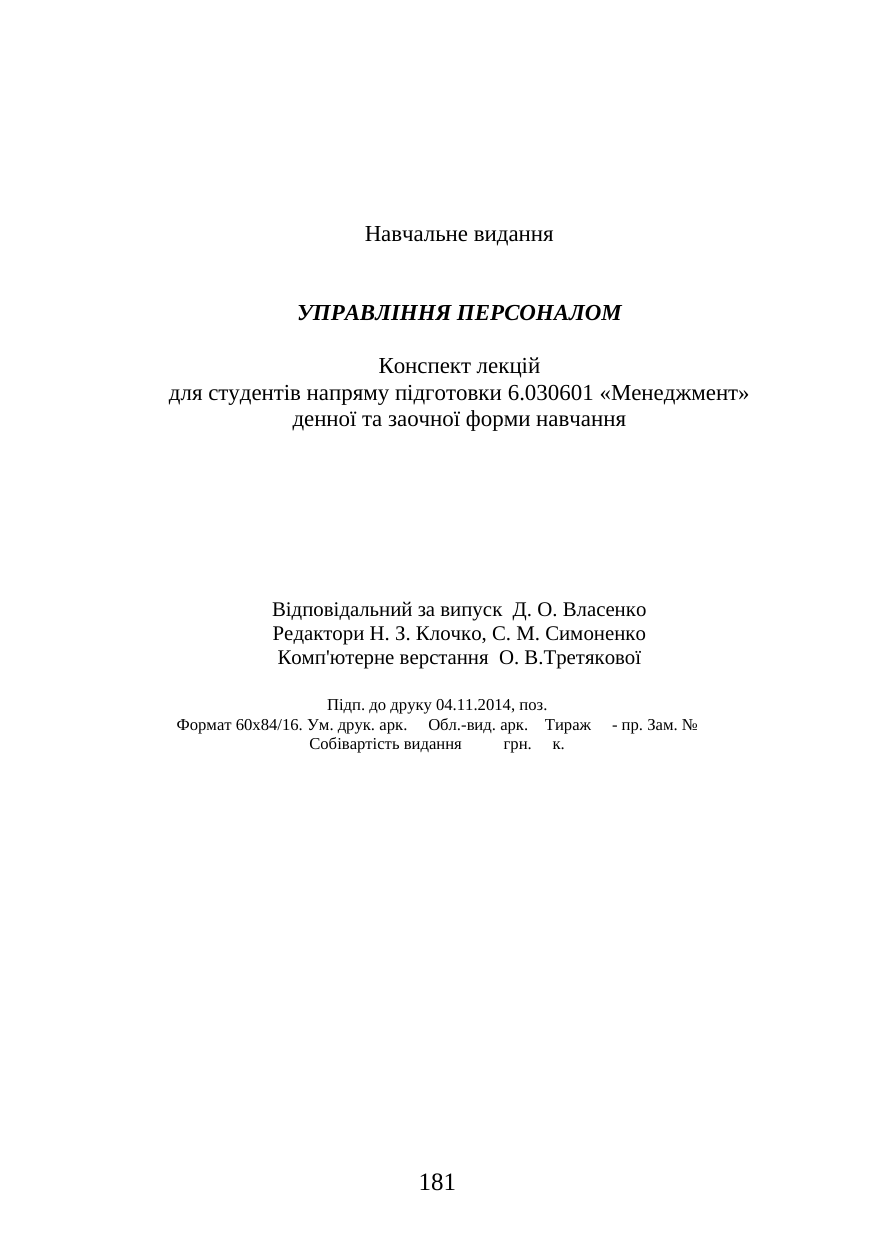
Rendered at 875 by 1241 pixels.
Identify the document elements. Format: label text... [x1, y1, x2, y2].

text для студентів напряму підготовки 6.030601 «Менеджмент» [89, 378, 785, 405]
text денної та заочної форми навчання [89, 405, 785, 431]
text Собівартість видання грн. к. [89, 733, 785, 753]
text Комп'ютерне верстання О. В.Третякової [89, 645, 785, 669]
text Редактори Н. З. Клочко, С. М. Симоненко [89, 621, 785, 645]
text УПРАВЛІННЯ ПЕРСОНАЛОМ [89, 299, 785, 326]
text Формат 60х84/16. Ум. друк. арк. Обл.-вид. арк. Тираж - пр. Зам. № [89, 714, 785, 733]
text Конспект лекцій [89, 352, 785, 378]
text Відповідальний за випуск Д. О. Власенко [89, 597, 785, 621]
text Навчальне видання [89, 220, 785, 247]
text Підп. до друку 04.11.2014, поз. [89, 695, 785, 714]
